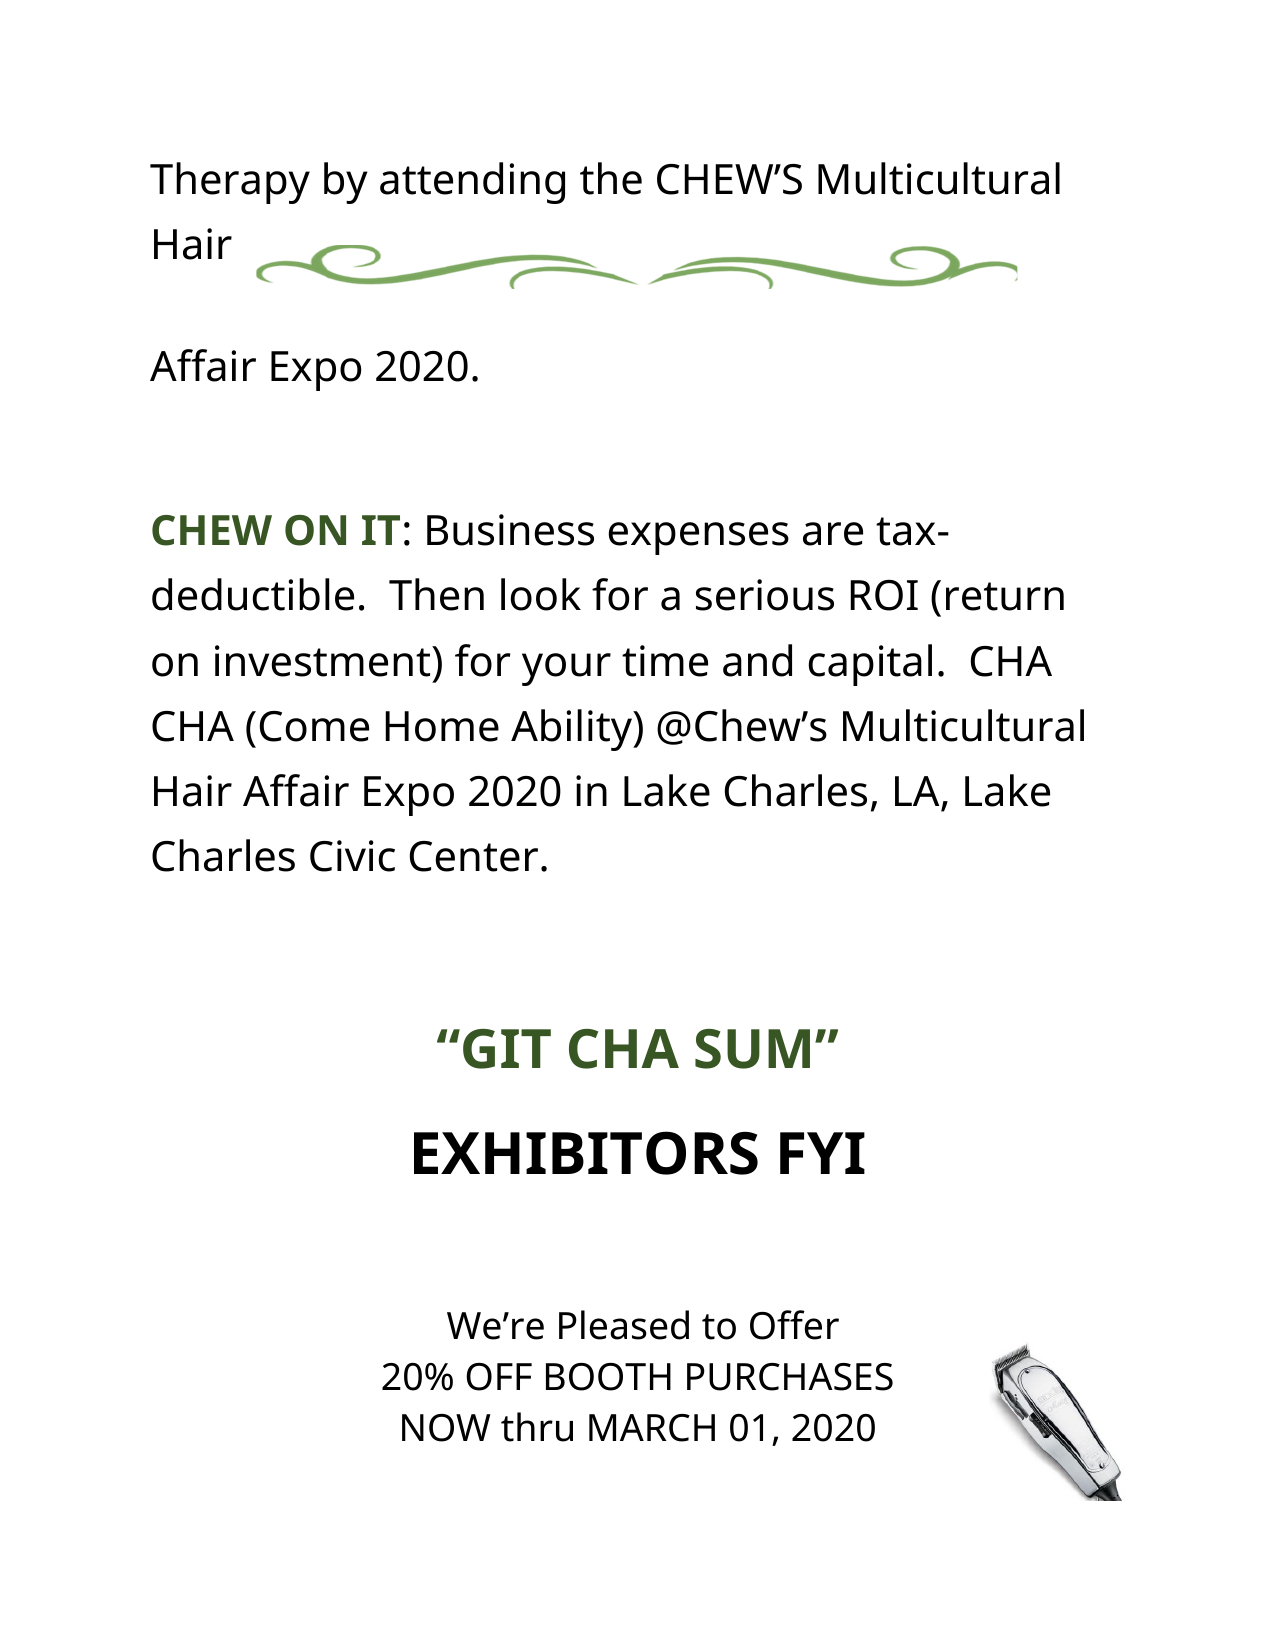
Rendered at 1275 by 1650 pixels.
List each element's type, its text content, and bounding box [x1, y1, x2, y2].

text 20% OFF BOOTH PURCHASES [150, 1350, 1125, 1401]
text NOW thru MARCH 01, 2020 [150, 1401, 1125, 1452]
text We’re Pleased to Offer [150, 1299, 1125, 1350]
text “GIT CHA SUM” [150, 1010, 1125, 1084]
text EXHIBITORS FYI [150, 1112, 1125, 1191]
picture [255, 245, 1017, 289]
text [150, 150, 1125, 394]
text CHEW ON IT: Business expenses are tax-deductible. Then look for a serious ROI (return on investment) for your time and capital. CHA CHA (Come Home Ability) @Chew’s Multicultural Hair Affair Expo 2020 in Lake Charles, LA, Lake Charles Civic Center. [150, 501, 1125, 884]
picture [988, 1452, 1125, 1501]
